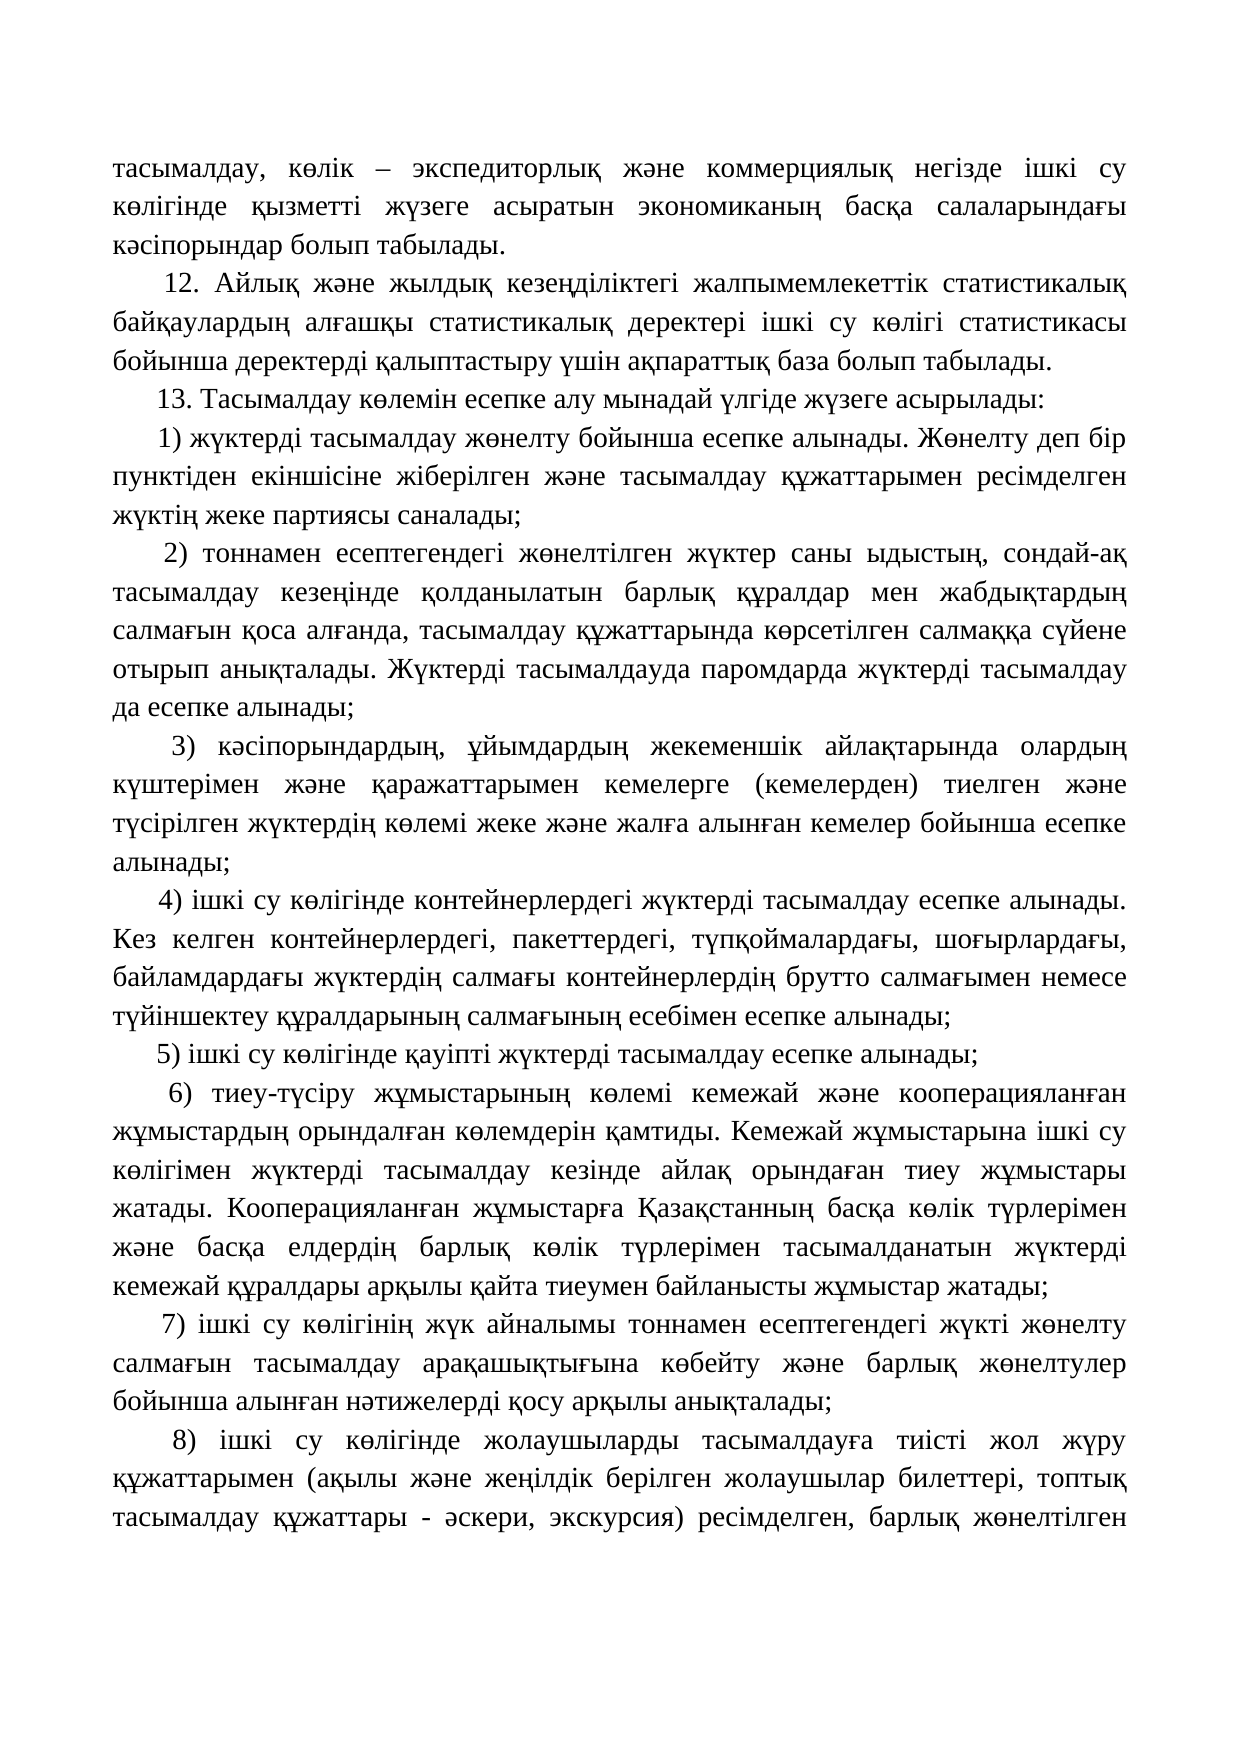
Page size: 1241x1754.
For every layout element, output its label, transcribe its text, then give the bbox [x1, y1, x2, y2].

text 2) тоннамен есептегендегі жөнелтілген жүктер саны ыдыстың, сондай-ақ тасымалдау кезеңінде қолданылатын барлық құралдар мен жабдықтардың салмағын қоса алғанда, тасымалдау құжаттарында көрсетілген салмаққа сүйене отырып анықталады. Жүктерді тасымалдауда паромдарда жүктерді тасымалдау да есепке алынады; [112, 535, 1128, 723]
text 5) ішкі су көлігінде қауіпті жүктерді тасымалдау есепке алынады; [112, 1036, 1128, 1070]
text 3) кәсіпорындардың, ұйымдардың жекеменшік айлақтарында олардың күштерімен және қаражаттарымен кемелерге (кемелерден) тиелген және түсірілген жүктердің көлемі жеке және жалға алынған кемелер бойынша есепке алынады; [112, 728, 1128, 877]
text 4) ішкі су көлігінде контейнерлердегі жүктерді тасымалдау есепке алынады. Кез келген контейнерлердегі, пакеттердегі, түпқоймалардағы, шоғырлардағы, байламдардағы жүктердің салмағы контейнерлердің брутто салмағымен немесе түйіншектеу құралдарының салмағының есебімен есепке алынады; [112, 882, 1128, 1031]
text 12. Айлық және жылдық кезеңділіктегі жалпымемлекеттік статистикалық байқаулардың алғашқы статистикалық деректері ішкі су көлігі статистикасы бойынша деректерді қалыптастыру үшін ақпараттық база болып табылады. [112, 266, 1128, 376]
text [112, 1422, 1128, 1532]
text 6) тиеу-түсіру жұмыстарының көлемі кемежай және кооперацияланған жұмыстардың орындалған көлемдерін қамтиды. Кемежай жұмыстарына ішкі су көлігімен жүктерді тасымалдау кезінде айлақ орындаған тиеу жұмыстары жатады. Кооперацияланған жұмыстарға Қазақстанның басқа көлік түрлерімен және басқа елдердің барлық көлік түрлерімен тасымалданатын жүктерді кемежай құралдары арқылы қайта тиеумен байланысты жұмыстар жатады; [112, 1075, 1128, 1301]
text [112, 150, 1128, 261]
text 7) ішкі су көлігінің жүк айналымы тоннамен есептегендегі жүкті жөнелту салмағын тасымалдау арақашықтығына көбейту және барлық жөнелтулер бойынша алынған нәтижелерді қосу арқылы анықталады; [112, 1306, 1128, 1417]
text 1) жүктерді тасымалдау жөнелту бойынша есепке алынады. Жөнелту деп бір пунктіден екіншісіне жіберілген және тасымалдау құжаттарымен ресімделген жүктің жеке партиясы саналады; [112, 420, 1128, 530]
text 13. Тасымалдау көлемін есепке алу мынадай үлгіде жүзеге асырылады: [112, 381, 1128, 415]
